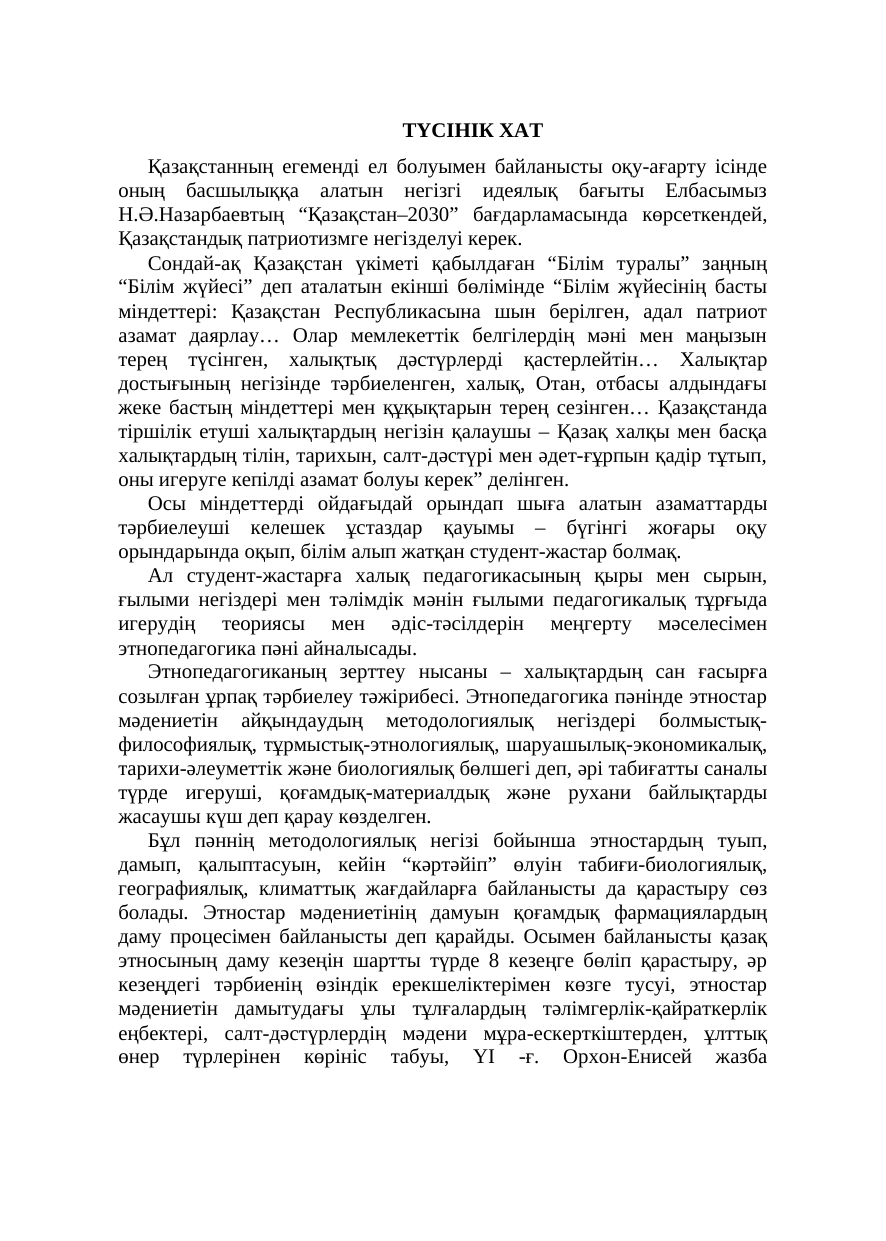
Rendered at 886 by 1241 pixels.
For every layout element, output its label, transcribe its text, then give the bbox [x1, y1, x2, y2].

text Қазақстанның егемендi ел болуымен байланысты оқу-ағарту iсiнде оның басшылыққа алатын негiзгi идеялық бағыты Елбасымыз Н.Ә.Назарбаевтың “Қазақстан–2030” бағдарламасында көрсеткендей, Қазақстандық патриотизмге негiзделуi керек. [118, 154, 768, 250]
text Этнопедагогиканың зерттеу нысаны – халықтардың сан ғасырға созылған ұрпақ тәрбиелеу тәжiрибесi. Этнопедагогика пәнiнде этностар мәдениетiн айқындаудың методологиялық негiздерi болмыстық-философиялық, тұрмыстық-этнологиялық, шаруашылық-экономикалық, тарихи-әлеуметтiк және биологиялық бөлшегi деп, әрi табиғатты саналы түрде игерушi, қоғамдық-материалдық және рухани байлықтарды жасаушы күш деп қарау көзделген. [118, 659, 768, 828]
text Ал студент-жастарға халық педагогикасының қыры мен сырын, ғылыми негiздерi мен тәлiмдiк мәнiн ғылыми педагогикалық тұрғыда игерудiң теориясы мен әдiс-тәсiлдерiн меңгерту мәселесiмен этнопедагогика пәнi айналысады. [118, 563, 768, 659]
text Сондай-ақ Қазақстан үкiметi қабылдаған “Бiлiм туралы” заңның “Бiлiм жүйесi” деп аталатын екiншi бөлiмiнде “Бiлiм жүйесiнiң басты мiндеттерi: Қазақстан Республикасына шын берiлген, адал патриот азамат даярлау… Олар мемлекеттiк белгiлердiң мәнi мен маңызын терең түсiнген, халықтық дәстүрлердi қастерлейтiн… Халықтар достығының негiзiнде тәрбиеленген, халық, Отан, отбасы алдындағы жеке бастың мiндеттерi мен құқықтарын терең сезiнген… Қазақстанда тiршiлiк етушi халықтардың негiзiн қалаушы – Қазақ халқы мен басқа халықтардың тiлiн, тарихын, салт-дәстүрi мен әдет-ғұрпын қадiр тұтып, оны игеруге кепiлдi азамат болуы керек” делiнген. [118, 250, 768, 491]
text Осы мiндеттердi ойдағыдай орындап шыға алатын азаматтарды тәрбиелеушi келешек ұстаздар қауымы – бүгiнгi жоғары оқу орындарында оқып, бiлiм алып жатқан студент-жастар болмақ. [118, 491, 768, 563]
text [118, 828, 768, 1068]
text ТҮСІНІК ХАТ [118, 118, 768, 142]
